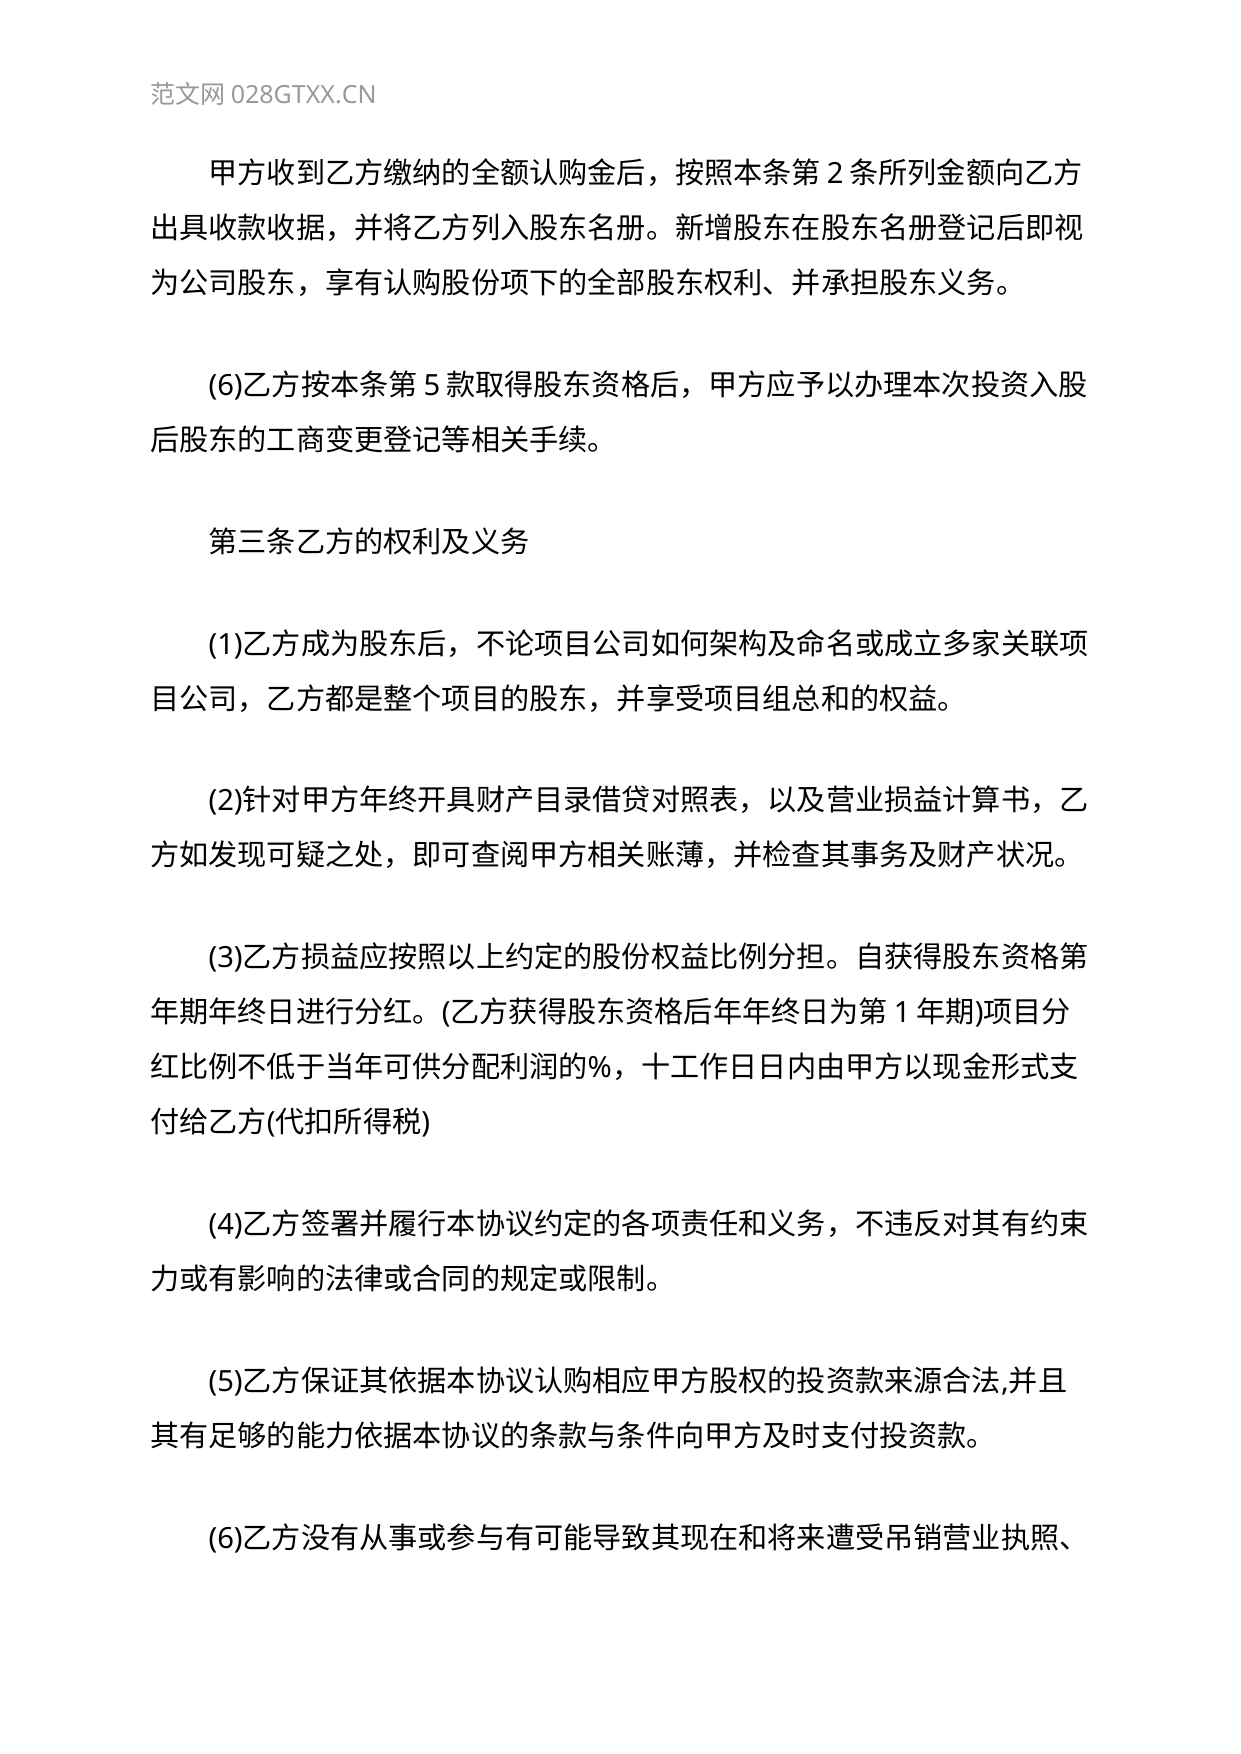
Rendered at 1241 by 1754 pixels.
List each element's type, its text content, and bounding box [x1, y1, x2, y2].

text (1)乙方成为股东后，不论项目公司如何架构及命名或成立多家关联项目公司，乙方都是整个项目的股东，并享受项目组总和的权益。 [150, 620, 1090, 717]
text (2)针对甲方年终开具财产目录借贷对照表，以及营业损益计算书，乙方如发现可疑之处，即可查阅甲方相关账薄，并检查其事务及财产状况。 [150, 777, 1090, 874]
text (5)乙方保证其依据本协议认购相应甲方股权的投资款来源合法,并且其有足够的能力依据本协议的条款与条件向甲方及时支付投资款。 [150, 1357, 1090, 1455]
text (3)乙方损益应按照以上约定的股份权益比例分担。自获得股东资格第年期年终日进行分红。(乙方获得股东资格后年年终日为第1年期)项目分红比例不低于当年可供分配利润的%，十工作日日内由甲方以现金形式支付给乙方(代扣所得税) [150, 934, 1090, 1141]
text 第三条乙方的权利及义务 [150, 518, 1090, 561]
text (4)乙方签署并履行本协议约定的各项责任和义务，不违反对其有约束力或有影响的法律或合同的规定或限制。 [150, 1201, 1090, 1298]
text 甲方收到乙方缴纳的全额认购金后，按照本条第2条所列金额向乙方出具收款收据，并将乙方列入股东名册。新增股东在股东名册登记后即视为公司股东，享有认购股份项下的全部股东权利、并承担股东义务。 [150, 150, 1090, 302]
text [150, 1514, 1090, 1557]
text (6)乙方按本条第5款取得股东资格后，甲方应予以办理本次投资入股后股东的工商变更登记等相关手续。 [150, 362, 1090, 459]
